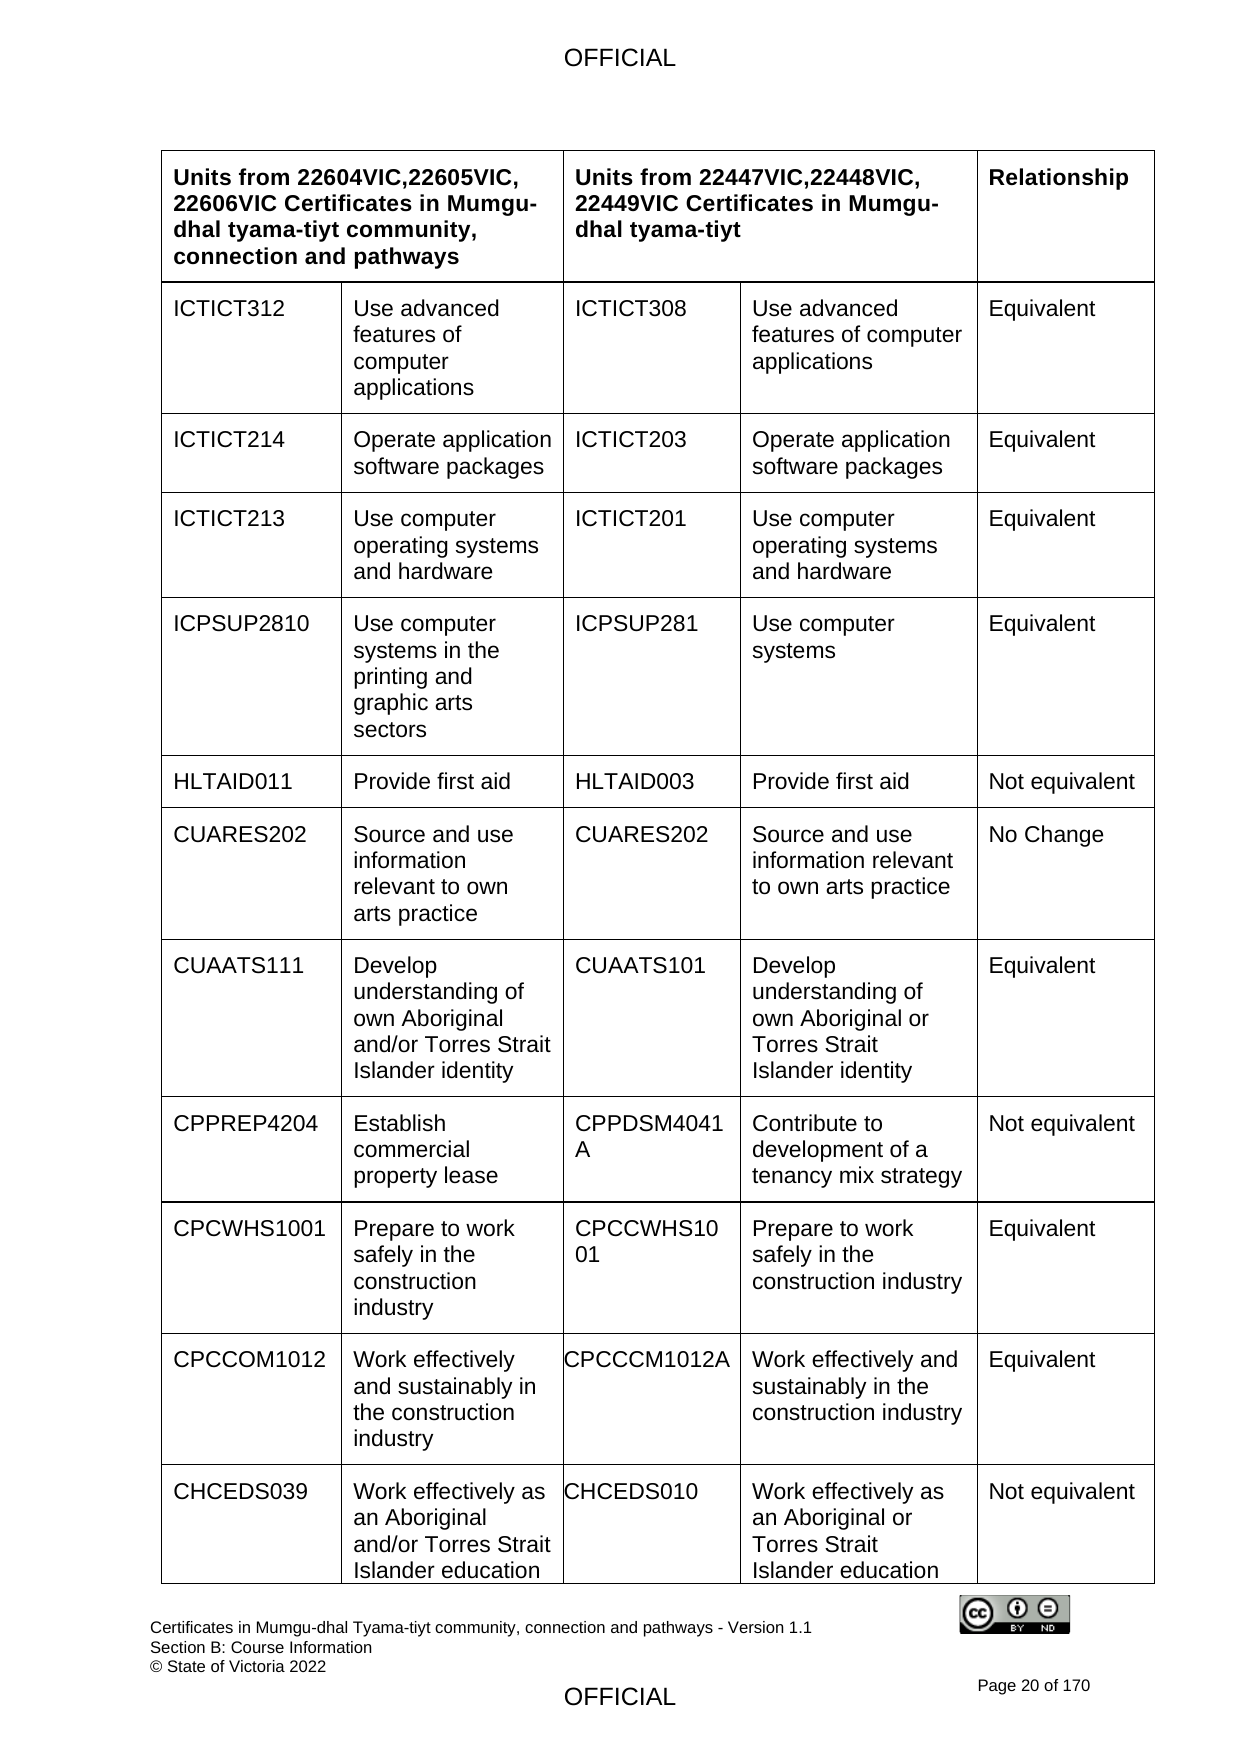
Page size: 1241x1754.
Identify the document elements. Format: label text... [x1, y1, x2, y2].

table_cell HLTAID011 [162, 756, 341, 807]
table_cell Use computer systems in the printing and graphic arts sectors [342, 598, 563, 754]
table_cell Establish commercial property lease [342, 1097, 563, 1201]
table_cell CUARES202 [162, 808, 341, 938]
table_header Units from 22447VIC,22448VIC, 22449VIC Certificates in Mumgu-dhal tyama-tiyt [564, 151, 977, 281]
table_cell Develop understanding of own Aboriginal or Torres Strait Islander identity [741, 940, 977, 1096]
table_cell CUAATS111 [162, 940, 341, 1096]
table_cell CUAATS101 [564, 940, 740, 1096]
table_cell Use computer operating systems and hardware [342, 493, 563, 597]
table_cell Source and use information relevant to own arts practice [342, 808, 563, 938]
table_cell CPCCWHS1001 [564, 1203, 740, 1333]
table_cell CHCEDS010 [564, 1465, 740, 1583]
table_cell Work effectively and sustainably in the construction industry [741, 1334, 977, 1464]
table_cell Use computer systems [741, 598, 977, 754]
table_cell Equivalent [978, 1334, 1154, 1464]
table_cell CUARES202 [564, 808, 740, 938]
table_header Relationship [978, 151, 1154, 281]
table_cell ICTICT203 [564, 414, 740, 492]
table_cell Operate application software packages [741, 414, 977, 492]
table_cell ICTICT213 [162, 493, 341, 597]
table_cell ICTICT201 [564, 493, 740, 597]
table_cell Work effectively as an Aboriginal or Torres Strait Islander education worker [741, 1465, 977, 1583]
table_cell Equivalent [978, 598, 1154, 754]
table_cell ICPSUP2810 [162, 598, 341, 754]
table_cell Work effectively and sustainably in the construction industry [342, 1334, 563, 1464]
table_cell Prepare to work safely in the construction industry [342, 1203, 563, 1333]
picture [959, 1595, 1071, 1634]
table_header Units from 22604VIC,22605VIC, 22606VIC Certificates in Mumgu-dhal tyama-tiyt community, connection and pathways [162, 151, 563, 281]
table_cell CPCCOM1012 [162, 1334, 341, 1464]
table_cell ICPSUP281 [564, 598, 740, 754]
table_cell Work effectively as an Aboriginal and/or Torres Strait Islander education worker [342, 1465, 563, 1583]
table_cell ICTICT214 [162, 414, 341, 492]
table_cell ICTICT308 [564, 283, 740, 413]
table_cell Not equivalent [978, 1097, 1154, 1201]
table_cell CPPREP4204 [162, 1097, 341, 1201]
table_cell Prepare to work safely in the construction industry [741, 1203, 977, 1333]
table_cell Equivalent [978, 493, 1154, 597]
table_cell ICTICT312 [162, 283, 341, 413]
table_cell Develop understanding of own Aboriginal and/or Torres Strait Islander identity [342, 940, 563, 1096]
table_cell Use advanced features of computer applications [342, 283, 563, 413]
table_cell Contribute to development of a tenancy mix strategy [741, 1097, 977, 1201]
table_cell Equivalent [978, 414, 1154, 492]
table_cell CHCEDS039 [162, 1465, 341, 1583]
table_cell Equivalent [978, 283, 1154, 413]
table_cell Source and use information relevant to own arts practice [741, 808, 977, 938]
table_cell Not equivalent [978, 1465, 1154, 1583]
table_cell No Change [978, 808, 1154, 938]
table_cell Provide first aid [342, 756, 563, 807]
table_cell Not equivalent [978, 756, 1154, 807]
table_cell HLTAID003 [564, 756, 740, 807]
table_cell Equivalent [978, 940, 1154, 1096]
table_cell Provide first aid [741, 756, 977, 807]
table_cell Use advanced features of computer applications [741, 283, 977, 413]
table_cell CPCWHS1001 [162, 1203, 341, 1333]
table_cell CPCCCM1012A [564, 1334, 740, 1464]
table_cell Operate application software packages [342, 414, 563, 492]
table_cell Use computer operating systems and hardware [741, 493, 977, 597]
table_cell Equivalent [978, 1203, 1154, 1333]
table_cell CPPDSM4041A [564, 1097, 740, 1201]
